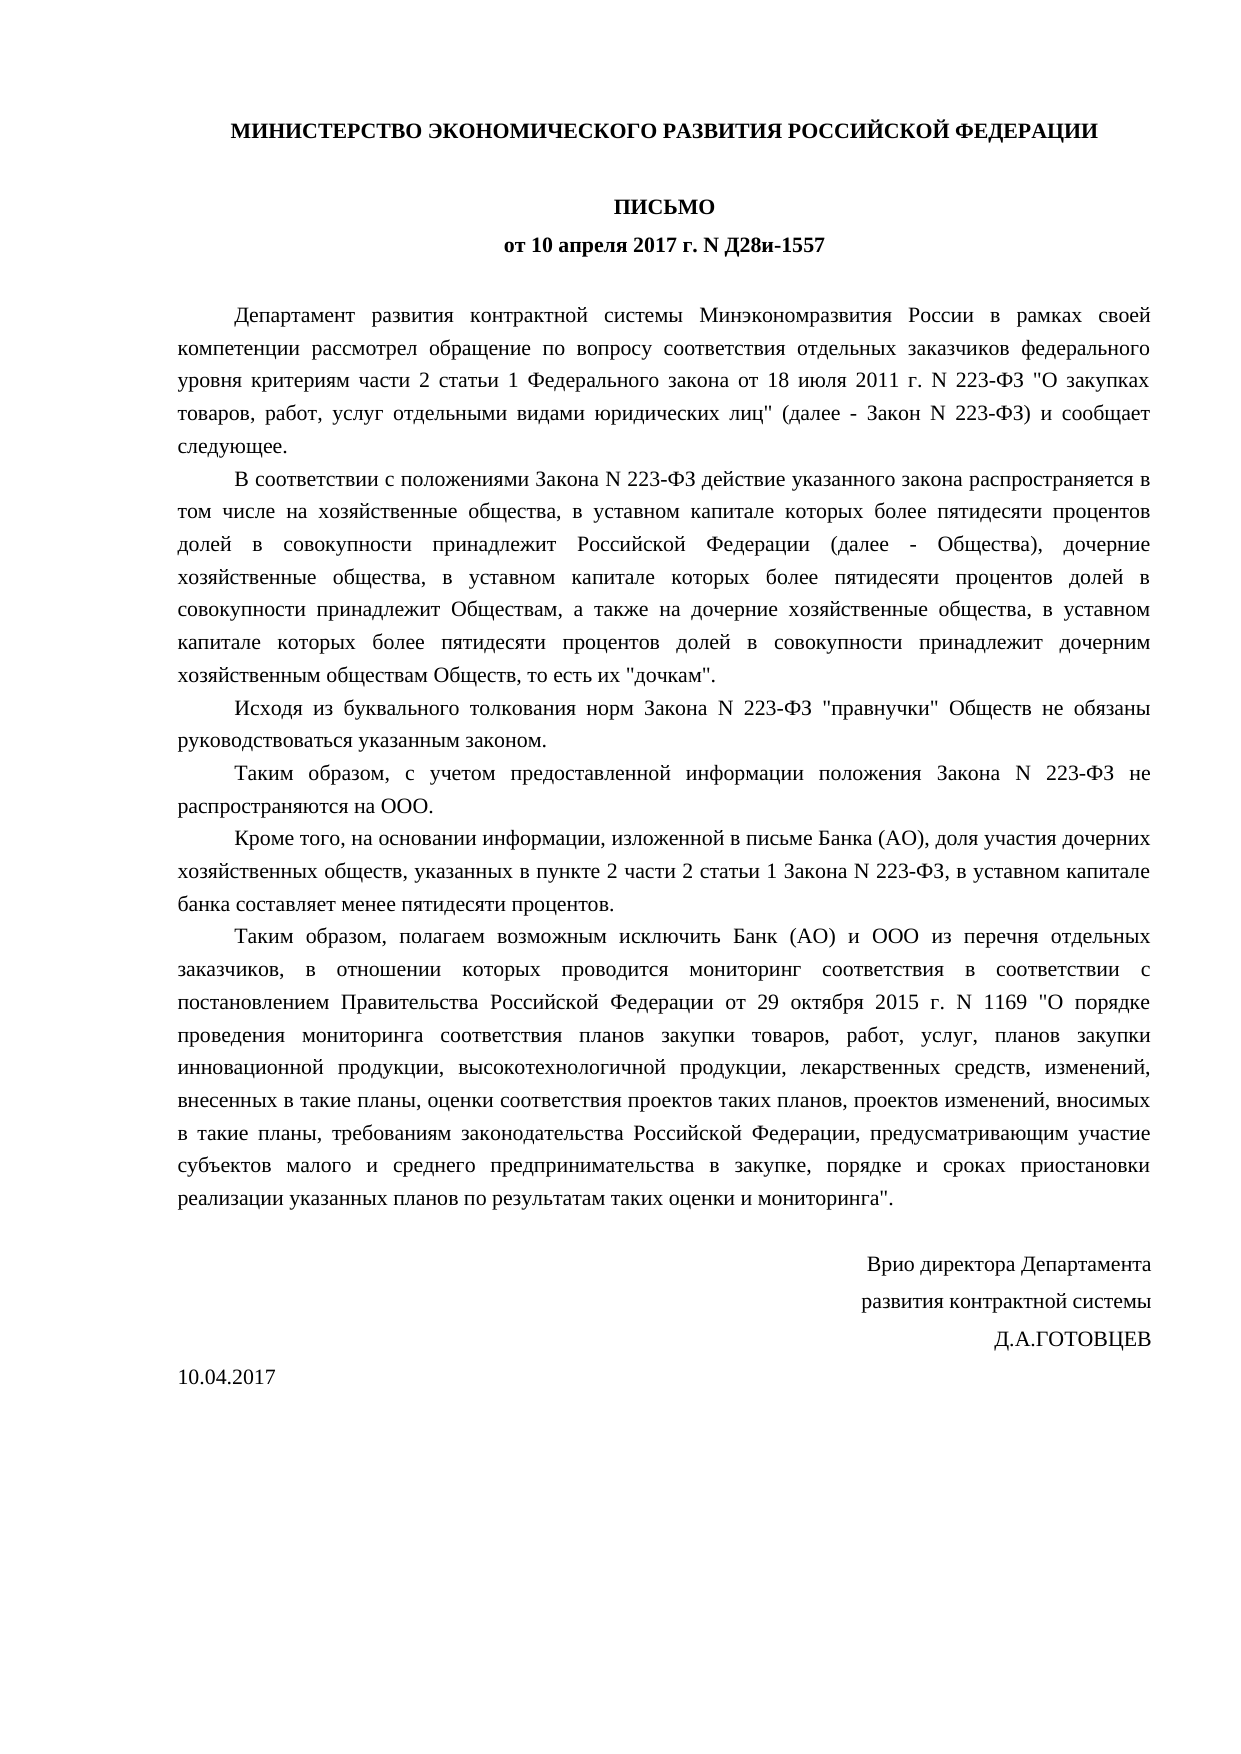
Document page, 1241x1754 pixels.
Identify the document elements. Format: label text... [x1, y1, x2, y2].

text ПИСЬМО [177, 194, 1152, 219]
text Врио директора Департамента [177, 1251, 1152, 1276]
text Таким образом, полагаем возможным исключить Банк (АО) и ООО из перечня отдельных заказчиков, в отношении которых проводится мониторинг соответствия в соответствии с постановлением Правительства Российской Федерации от 29 октября 2015 г. N 1169 "О порядке проведения мониторинга соответствия планов закупки товаров, работ, услуг, планов закупки инновационной продукции, высокотехнологичной продукции, лекарственных средств, изменений, внесенных в такие планы, оценки соответствия проектов таких планов, проектов изменений, вносимых в такие планы, требованиям законодательства Российской Федерации, предусматривающим участие субъектов малого и среднего предпринимательства в закупке, порядке и сроках приостановки реализации указанных планов по результатам таких оценки и мониторинга". [177, 923, 1152, 1210]
text Д.А.ГОТОВЦЕВ [177, 1326, 1152, 1351]
text от 10 апреля 2017 г. N Д28и-1557 [177, 232, 1152, 257]
text Кроме того, на основании информации, изложенной в письме Банка (АО), доля участия дочерних хозяйственных обществ, указанных в пункте 2 части 2 статьи 1 Закона N 223-ФЗ, в уставном капитале банка составляет менее пятидесяти процентов. [177, 825, 1152, 916]
text 10.04.2017 [177, 1364, 1152, 1389]
text Исходя из буквального толкования норм Закона N 223-ФЗ "правнучки" Обществ не обязаны руководствоваться указанным законом. [177, 694, 1152, 752]
text В соответствии с положениями Закона N 223-ФЗ действие указанного закона распространяется в том числе на хозяйственные общества, в уставном капитале которых более пятидесяти процентов долей в совокупности принадлежит Российской Федерации (далее - Общества), дочерние хозяйственные общества, в уставном капитале которых более пятидесяти процентов долей в совокупности принадлежит Обществам, а также на дочерние хозяйственные общества, в уставном капитале которых более пятидесяти процентов долей в совокупности принадлежит дочерним хозяйственным обществам Обществ, то есть их "дочкам". [177, 466, 1152, 687]
text МИНИСТЕРСТВО ЭКОНОМИЧЕСКОГО РАЗВИТИЯ РОССИЙСКОЙ ФЕДЕРАЦИИ [177, 118, 1152, 143]
text Департамент развития контрактной системы Минэкономразвития России в рамках своей компетенции рассмотрел обращение по вопросу соответствия отдельных заказчиков федерального уровня критериям части 2 статьи 1 Федерального закона от 18 июля 2011 г. N 223-ФЗ "О закупках товаров, работ, услуг отдельными видами юридических лиц" (далее - Закон N 223-ФЗ) и сообщает следующее. [177, 302, 1152, 458]
text Таким образом, с учетом предоставленной информации положения Закона N 223-ФЗ не распространяются на ООО. [177, 760, 1152, 818]
text развития контрактной системы [177, 1288, 1152, 1314]
